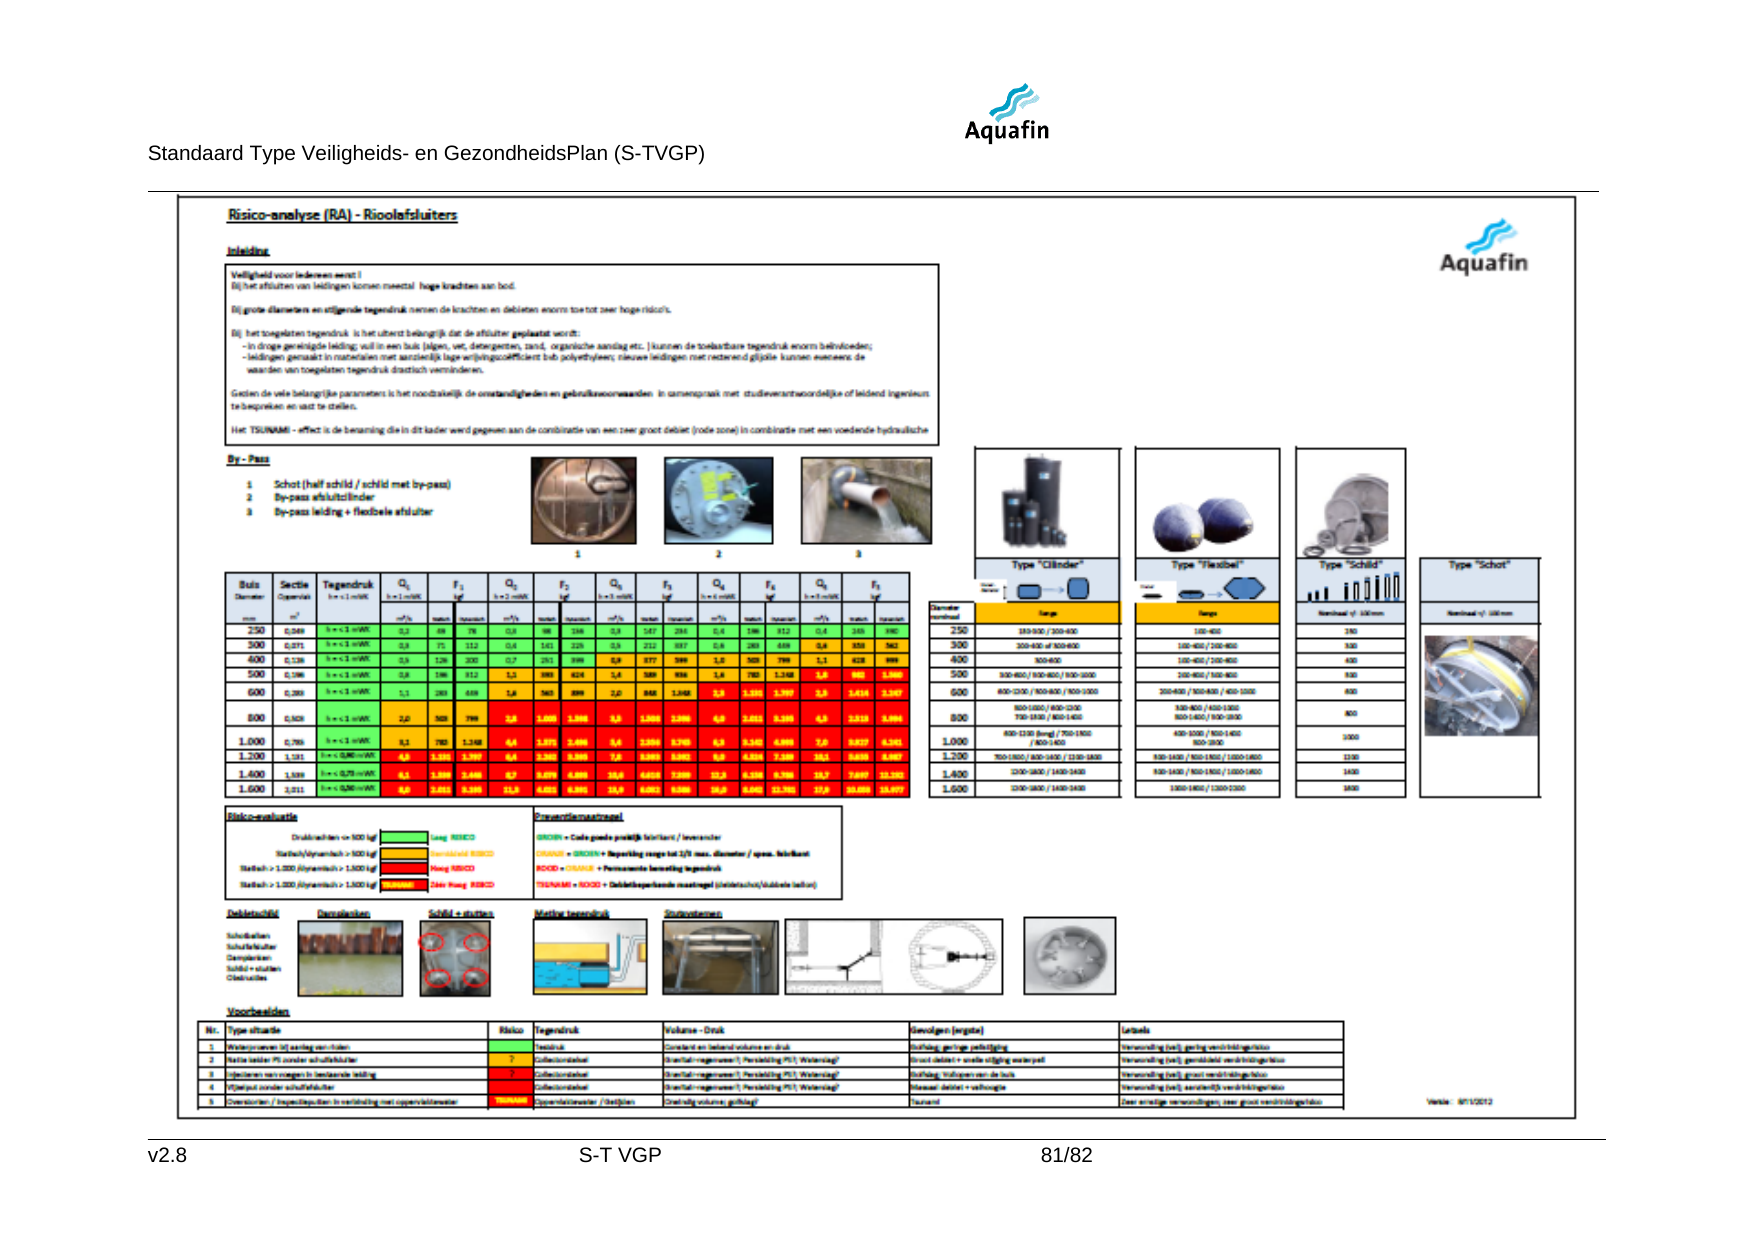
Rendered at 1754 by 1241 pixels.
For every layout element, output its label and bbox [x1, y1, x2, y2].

picture [172, 192, 1582, 1123]
picture [948, 73, 1063, 161]
